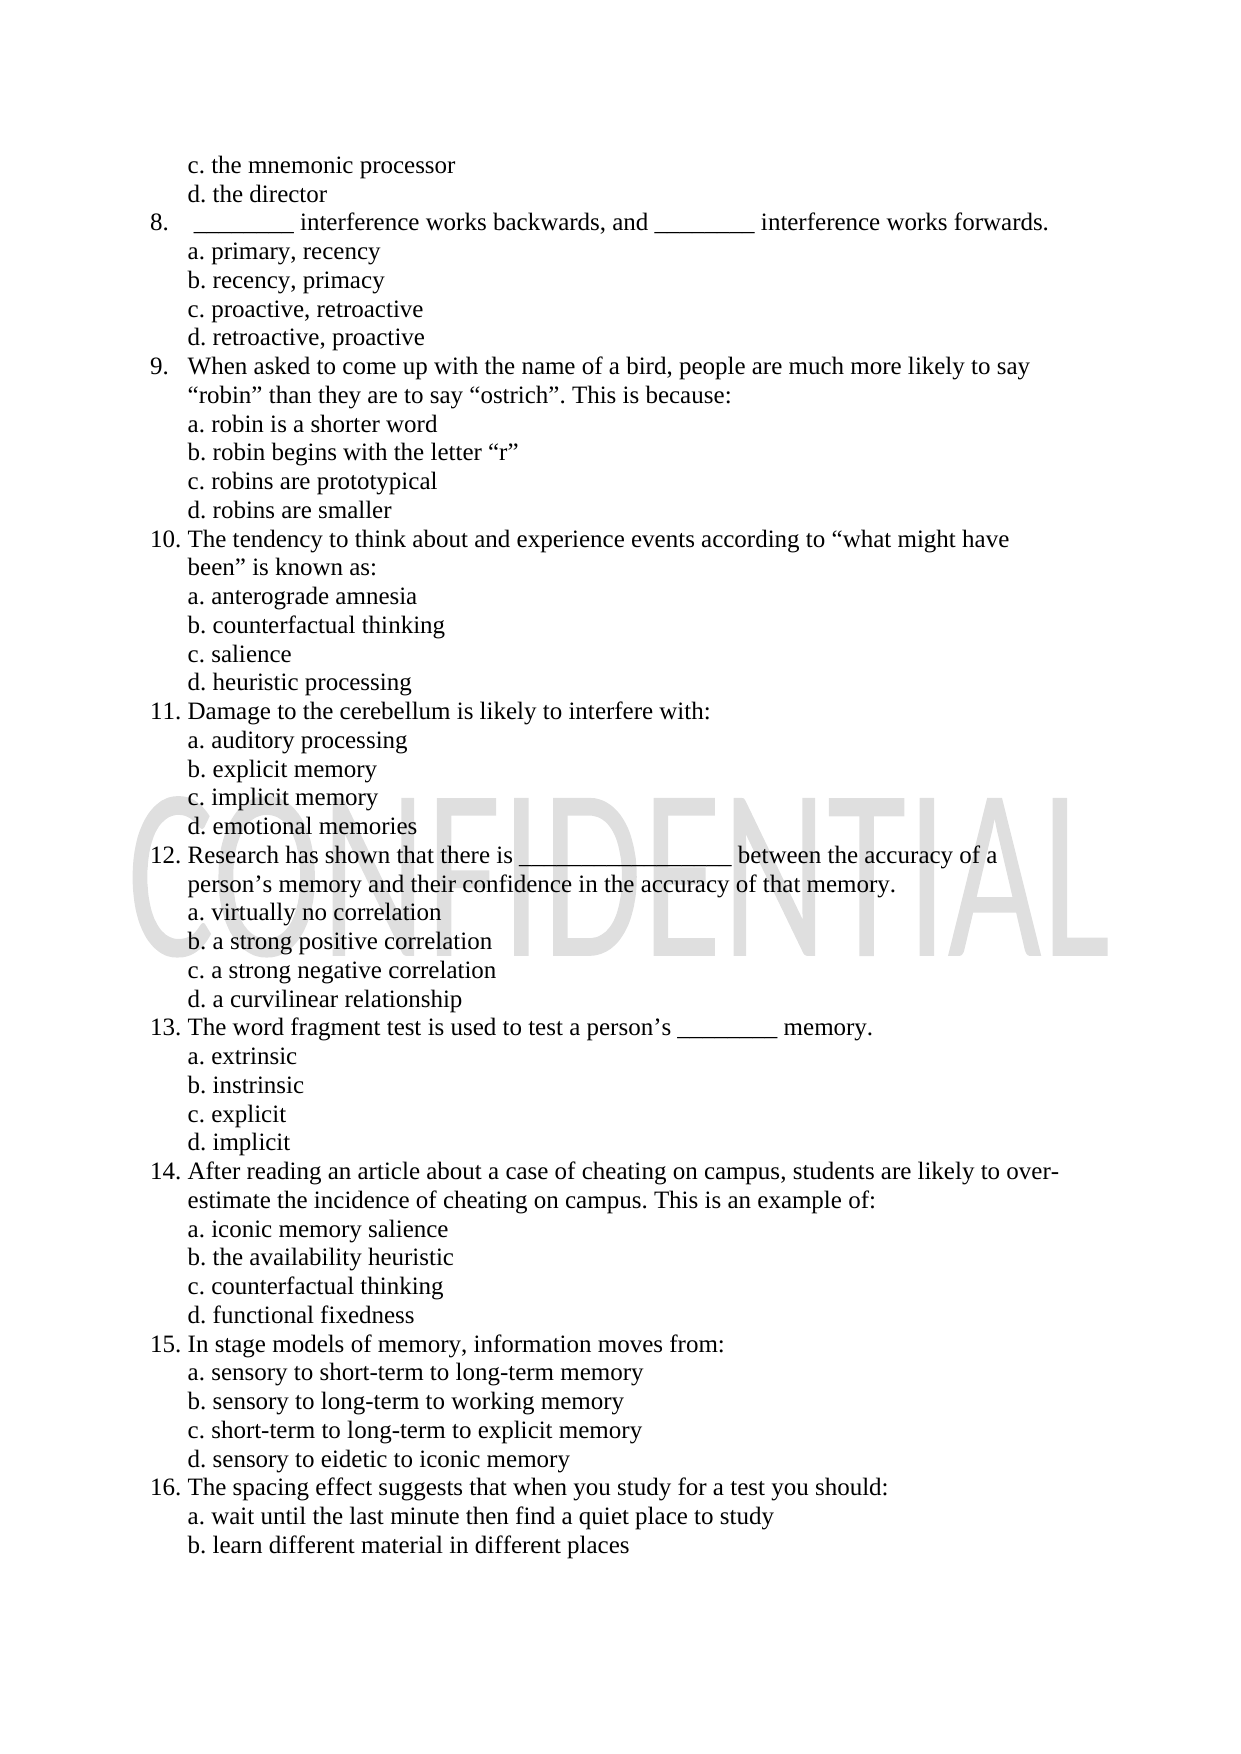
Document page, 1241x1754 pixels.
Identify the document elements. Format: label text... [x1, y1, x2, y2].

list The word fragment test is used to test a person’s ________ memory. a. extrinsic b. instrinsic c. explicit d. implicit [150, 1012, 1090, 1156]
list When asked to come up with the name of a bird, people are much more likely to say “robin” than they are to say “ostrich”. This is because: a. robin is a shorter word b. robin begins with the letter “r” c. robins are prototypical d. robins are smaller [150, 351, 1090, 524]
list Damage to the cerebellum is likely to interfere with: a. auditory processing b. explicit memory c. implicit memory d. emotional memories [150, 696, 1090, 840]
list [150, 150, 1090, 207]
list In stage models of memory, information moves from: a. sensory to short-term to long-term memory b. sensory to long-term to working memory c. short-term to long-term to explicit memory d. sensory to eidetic to iconic memory [150, 1329, 1090, 1472]
list After reading an article about a case of cheating on campus, students are likely to over- estimate the incidence of cheating on campus. This is an example of: a. iconic memory salience b. the availability heuristic c. counterfactual thinking d. functional fixedness [150, 1156, 1090, 1329]
list ________ interference works backwards, and ________ interference works forwards. a. primary, recency b. recency, primacy c. proactive, retroactive d. retroactive, proactive [150, 207, 1090, 351]
list The tendency to think about and experience events according to “what might have been” is known as: a. anterograde amnesia b. counterfactual thinking c. salience d. heuristic processing [150, 524, 1090, 696]
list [150, 1472, 1090, 1559]
list Research has shown that there is _________________ between the accuracy of a person’s memory and their confidence in the accuracy of that memory. a. virtually no correlation b. a strong positive correlation c. a strong negative correlation d. a curvilinear relationship [150, 840, 1090, 1012]
